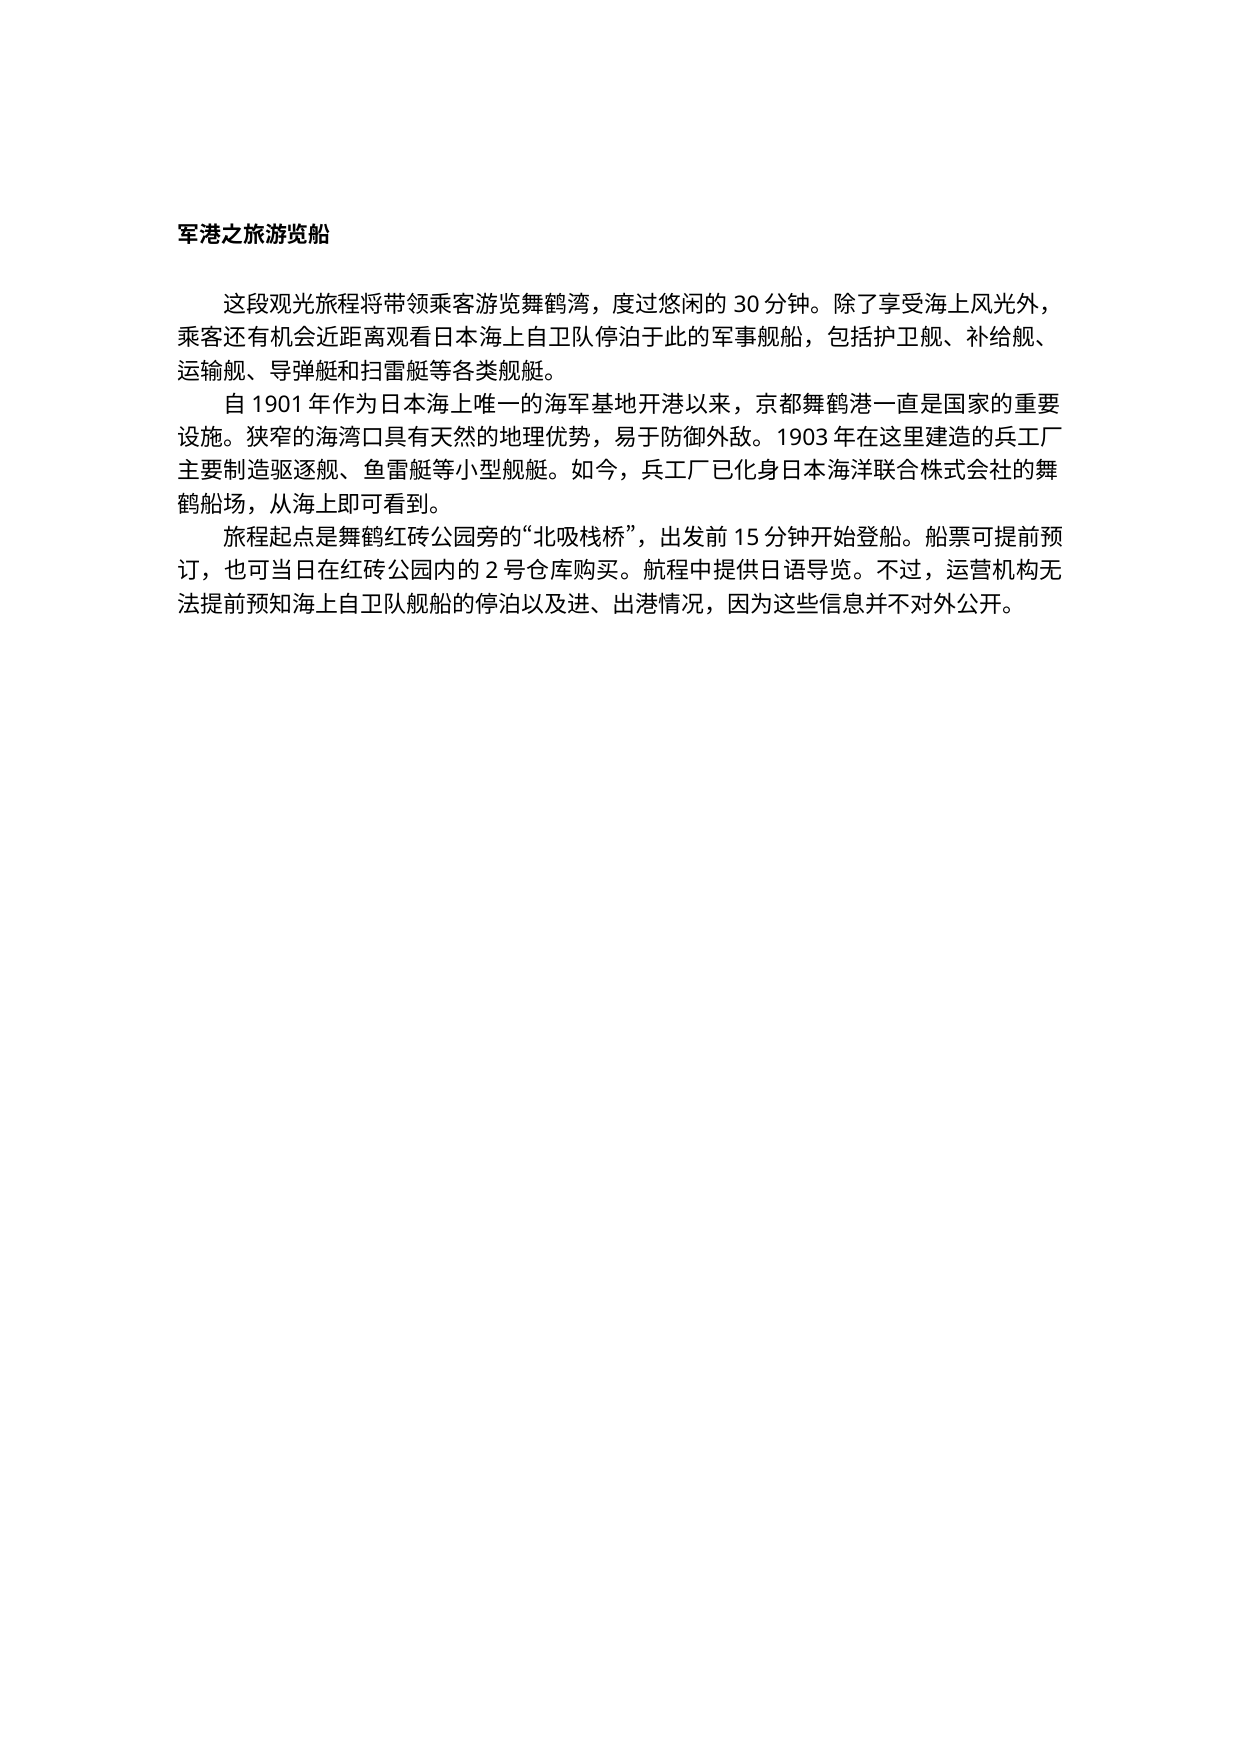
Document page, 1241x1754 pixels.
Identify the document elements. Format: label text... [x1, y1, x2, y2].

text 军港之旅游览船 [177, 217, 1063, 248]
text 自1901年作为日本海上唯一的海军基地开港以来，京都舞鹤港一直是国家的重要设施。狭窄的海湾口具有天然的地理优势，易于防御外敌。1903年在这里建造的兵工厂主要制造驱逐舰、鱼雷艇等小型舰艇。如今，兵工厂已化身日本海洋联合株式会社的舞鹤船场，从海上即可看到。 [177, 386, 1063, 519]
text 这段观光旅程将带领乘客游览舞鹤湾，度过悠闲的30分钟。除了享受海上风光外，乘客还有机会近距离观看日本海上自卫队停泊于此的军事舰船，包括护卫舰、补给舰、运输舰、导弹艇和扫雷艇等各类舰艇。 [177, 286, 1063, 386]
text 旅程起点是舞鹤红砖公园旁的“北吸栈桥”，出发前15分钟开始登船。船票可提前预订，也可当日在红砖公园内的2号仓库购买。航程中提供日语导览。不过，运营机构无法提前预知海上自卫队舰船的停泊以及进、出港情况，因为这些信息并不对外公开。 [177, 519, 1063, 619]
